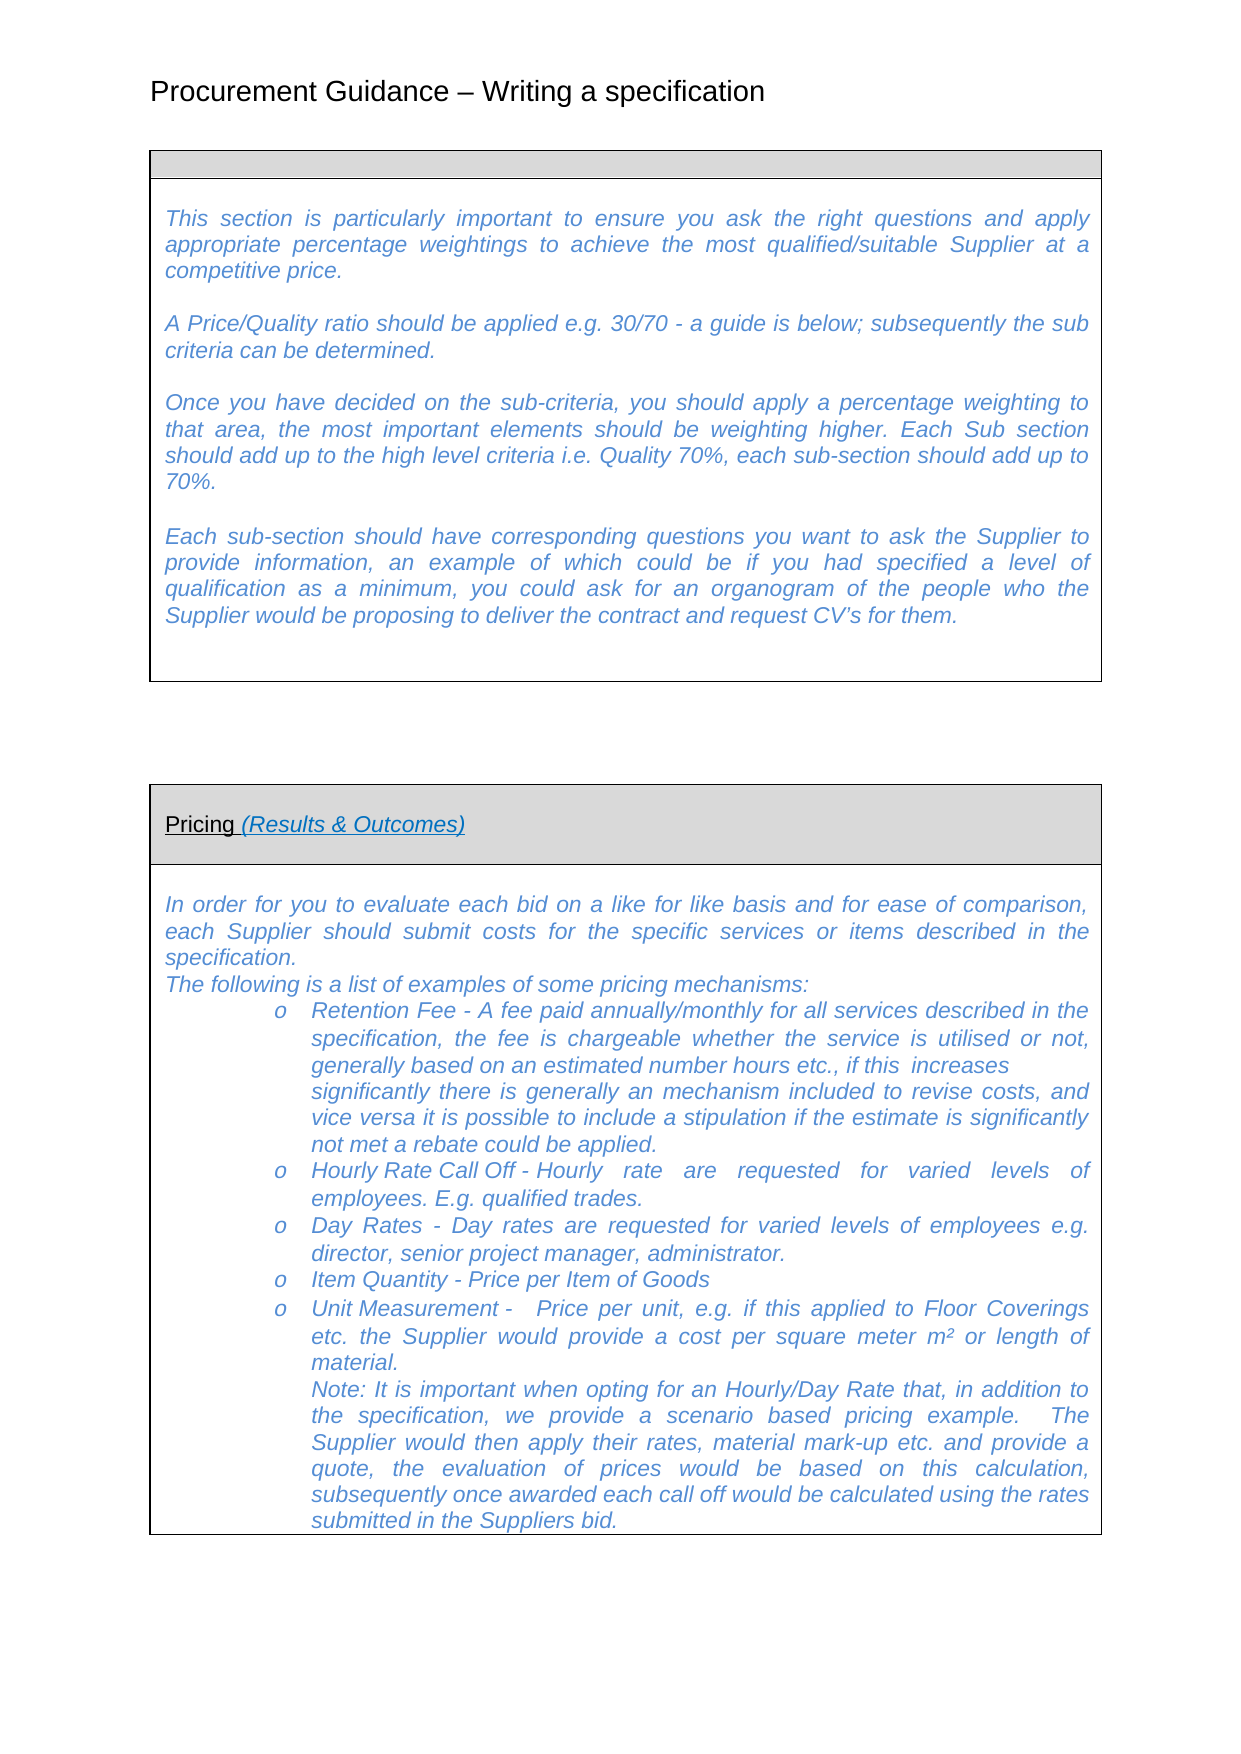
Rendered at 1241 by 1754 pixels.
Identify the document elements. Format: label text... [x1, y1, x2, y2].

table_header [151, 151, 1101, 177]
table_cell This section is particularly important to ensure you ask the right questions and apply appropriate percentage weightings to achieve the most qualified/suitable Supplier at a competitive price. A Price/Quality ratio should be applied e.g. 30/70 - a guide is below; subsequently the sub criteria can be determined. Once you have decided on the sub-criteria, you should apply a percentage weighting to that area, the most important elements should be weighting higher. Each Sub section should add up to the high level criteria i.e. Quality 70%, each sub-section should add up to 70%. Each sub-section should have corresponding questions you want to ask the Supplier to provide information, an example of which could be if you had specified a level of qualification as a minimum, you could ask for an organogram of the people who the Supplier would be proposing to deliver the contract and request CV’s for them. [151, 179, 1101, 681]
table_cell In order for you to evaluate each bid on a like for like basis and for ease of comparison, each Supplier should submit costs for the specific services or items described in the specification. The following is a list of examples of some pricing mechanisms: Retention Fee - A fee paid annually/monthly for all services described in the specification, the fee is chargeable whether the service is utilised or not, generally based on an estimated number hours etc., if this increases significantly there is generally an mechanism included to revise costs, and vice versa it is possible to include a stipulation if the estimate is significantly not met a rebate could be applied. Hourly Rate Call Off - Hourly rate are requested for varied levels of employees. E.g. qualified trades. Day Rates - Day rates are requested for varied levels of employees e.g. director, senior project manager, administrator. Item Quantity - Price per Item of Goods Unit Measurement - Price per unit, e.g. if this applied to Floor Coverings etc. the Supplier would provide a cost per square meter m² or length of material. Note: It is important when opting for an Hourly/Day Rate that, in addition to the specification, we provide a scenario based pricing example. The Supplier would then apply their rates, material mark-up etc. and provide a quote, the evaluation of prices would be based on this calculation, subsequently once awarded each call off would be calculated using the rates submitted in the Suppliers bid. [151, 865, 1101, 1534]
table_header Pricing (Results & Outcomes) [151, 785, 1101, 864]
